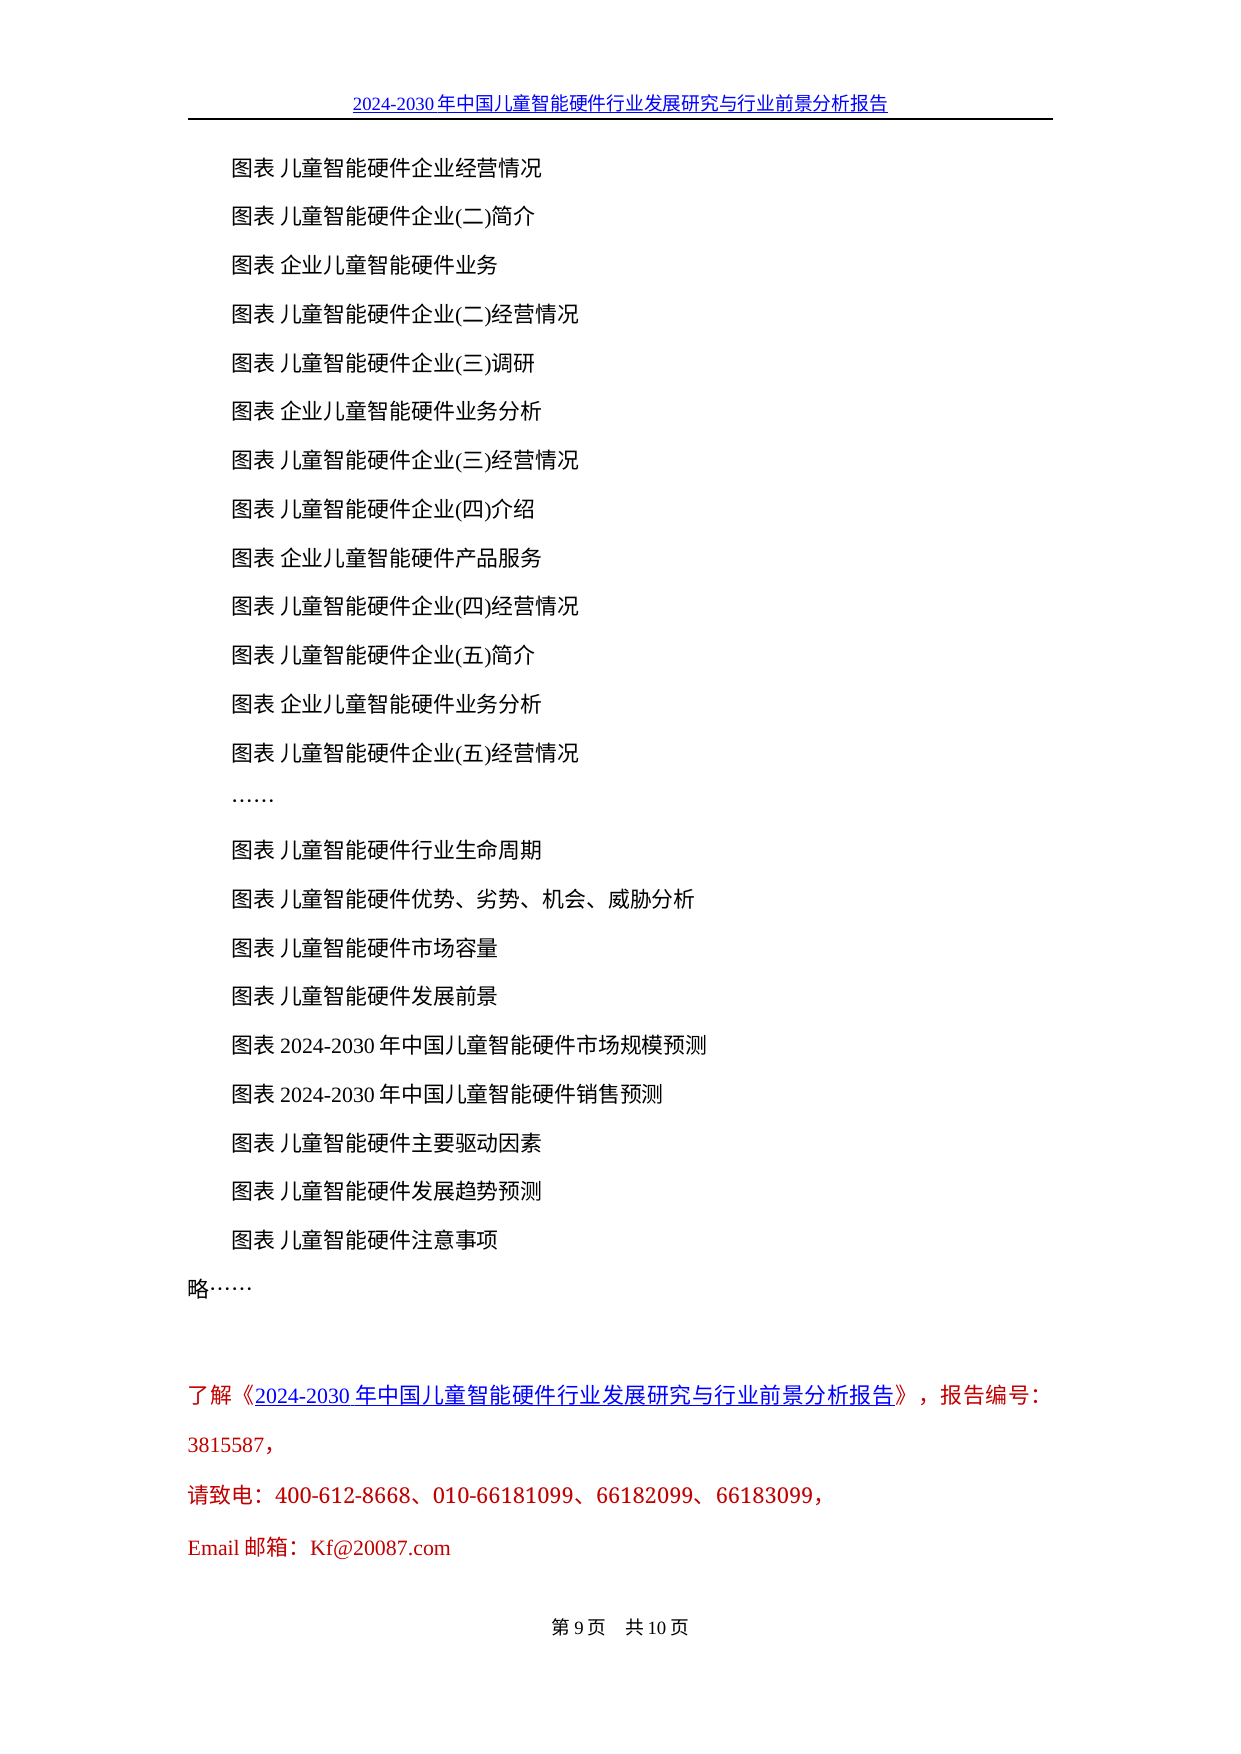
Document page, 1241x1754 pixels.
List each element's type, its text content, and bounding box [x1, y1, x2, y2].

text 了解《2024-2030年中国儿童智能硬件行业发展研究与行业前景分析报告》，报告编号：3815587， [187, 1378, 1053, 1459]
text Email邮箱：Kf@20087.com [187, 1530, 1053, 1562]
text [187, 150, 1053, 1304]
text 请致电：400-612-8668、010-66181099、66182099、66183099， [187, 1478, 1053, 1511]
